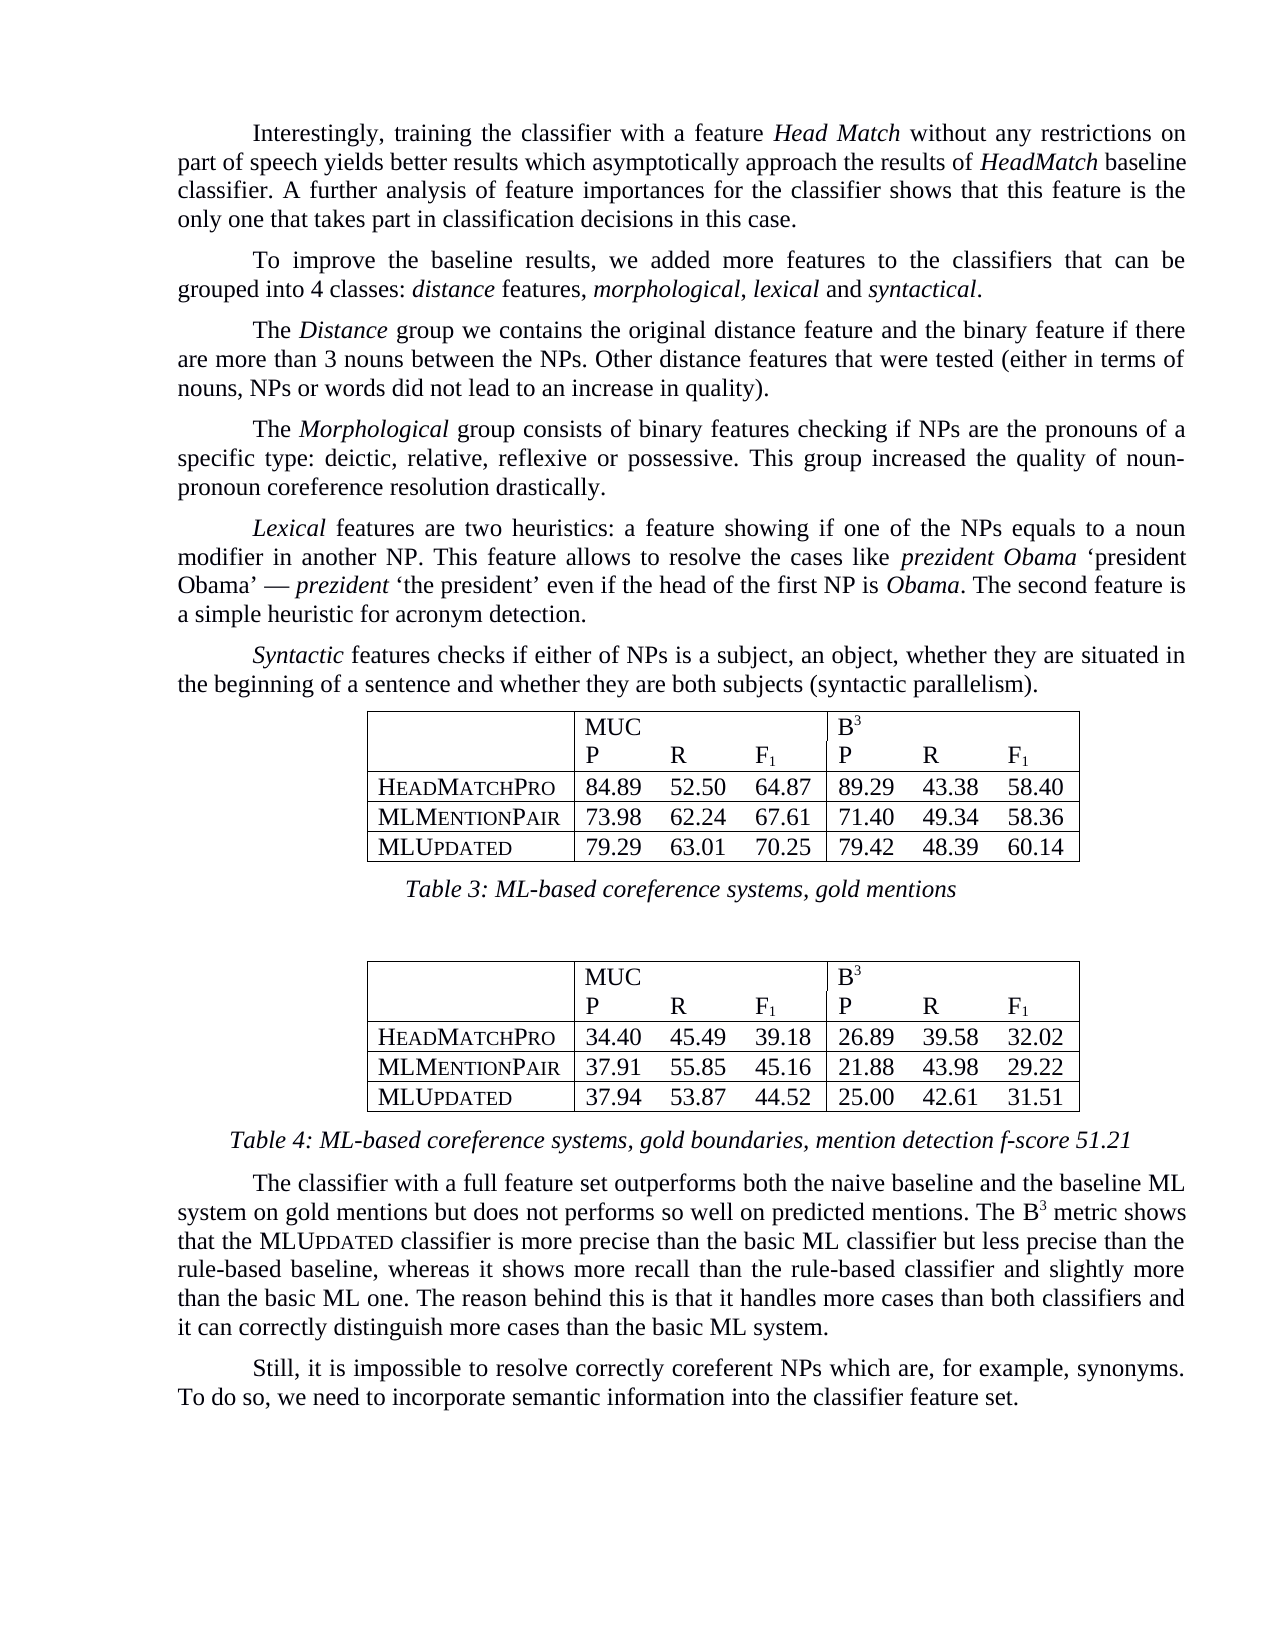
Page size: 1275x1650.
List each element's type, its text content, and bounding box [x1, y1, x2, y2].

table_cell 43.38 [911, 772, 996, 801]
table_cell [368, 991, 574, 1021]
table_cell 26.89 [827, 1022, 911, 1051]
table_cell 73.98 [575, 802, 658, 831]
table_cell 62.24 [658, 802, 743, 831]
table_cell MLMentionPair [368, 1052, 574, 1081]
table_header [368, 712, 574, 741]
table_cell [368, 741, 574, 771]
table_cell 48.39 [911, 832, 996, 861]
table_cell 31.51 [996, 1082, 1079, 1111]
table_cell 58.40 [996, 772, 1079, 801]
table_cell 37.94 [575, 1082, 658, 1111]
table_cell 25.00 [827, 1082, 911, 1111]
table_cell 42.61 [911, 1082, 996, 1111]
table_cell F1 [996, 991, 1079, 1021]
table_header B3 [828, 962, 1079, 991]
table_header MUC [575, 962, 827, 991]
table_cell R [658, 741, 743, 771]
table_cell 89.29 [827, 772, 911, 801]
table_cell 52.50 [658, 772, 743, 801]
table_header MUC [575, 712, 827, 741]
table_cell MLUpdated [368, 832, 574, 861]
table_cell 53.87 [658, 1082, 743, 1111]
table_cell HeadMatchPro [368, 1022, 574, 1051]
table_cell 64.87 [743, 772, 826, 801]
table_cell 44.52 [743, 1082, 826, 1111]
table_cell 67.61 [743, 802, 826, 831]
table_cell P [827, 741, 911, 771]
text The Distance group we contains the original distance feature and the binary feature if there are more than 3 nouns between the NPs. Other distance features that were tested (either in terms of nouns, NPs or words did not lead to an increase in quality). [177, 316, 1186, 402]
table_cell 79.29 [575, 832, 658, 861]
table_cell 45.49 [658, 1022, 743, 1051]
table_cell P [575, 991, 658, 1021]
table_cell 49.34 [911, 802, 996, 831]
table_cell 21.88 [827, 1052, 911, 1081]
text Table 3: ML-based coreference systems, gold mentions [177, 874, 1186, 903]
table_cell 37.91 [575, 1052, 658, 1081]
table_cell 29.22 [996, 1052, 1079, 1081]
table_cell 39.18 [743, 1022, 826, 1051]
text Table 4: ML-based coreference systems, gold boundaries, mention detection f-score 51.21 [177, 1125, 1186, 1153]
table_cell 32.02 [996, 1022, 1079, 1051]
table_cell 58.36 [996, 802, 1079, 831]
table_cell P [575, 741, 658, 771]
table_cell HeadMatchPro [368, 772, 574, 801]
table_cell 45.16 [743, 1052, 826, 1081]
table_cell F1 [996, 741, 1079, 771]
table_cell 55.85 [658, 1052, 743, 1081]
table_cell F1 [743, 741, 826, 771]
table_cell 34.40 [575, 1022, 658, 1051]
table_cell MLUpdated [368, 1082, 574, 1111]
text To improve the baseline results, we added more features to the classifiers that can be grouped into 4 classes: distance features, morphological, lexical and syntactical. [177, 246, 1186, 303]
table_cell F1 [743, 991, 826, 1021]
table_cell 71.40 [827, 802, 911, 831]
table_cell 60.14 [996, 832, 1079, 861]
text Syntactic features checks if either of NPs is a subject, an object, whether they are situated in the beginning of a sentence and whether they are both subjects (syntactic parallelism). [177, 641, 1186, 698]
table_cell 43.98 [911, 1052, 996, 1081]
table_cell P [827, 991, 911, 1021]
text Interestingly, training the classifier with a feature Head Match without any restrictions on part of speech yields better results which asymptotically approach the results of HeadMatch baseline classifier. A further analysis of feature importances for the classifier shows that this feature is the only one that takes part in classification decisions in this case. [177, 118, 1186, 233]
table_cell 70.25 [743, 832, 826, 861]
table_cell 84.89 [575, 772, 658, 801]
table_cell R [658, 991, 743, 1021]
table_cell R [911, 991, 996, 1021]
table_cell MLMentionPair [368, 802, 574, 831]
table_header [368, 962, 574, 991]
text The Morphological group consists of binary features checking if NPs are the pronouns of a specific type: deictic, relative, reflexive or possessive. This group increased the quality of noun-pronoun coreference resolution drastically. [177, 414, 1186, 501]
table_cell 63.01 [658, 832, 743, 861]
text The classifier with a full feature set outperforms both the naive baseline and the baseline ML system on gold mentions but does not performs so well on predicted mentions. The B3 metric shows that the MLUpdated classifier is more precise than the basic ML classifier but less precise than the rule-based baseline, whereas it shows more recall than the rule-based classifier and slightly more than the basic ML one. The reason behind this is that it handles more cases than both classifiers and it can correctly distinguish more cases than the basic ML system. [177, 1168, 1186, 1341]
table_header B3 [828, 712, 1079, 741]
text Lexical features are two heuristics: a feature showing if one of the NPs equals to a noun modifier in another NP. This feature allows to resolve the cases like prezident Obama ‘president Obama’ — prezident ‘the president’ even if the head of the first NP is Obama. The second feature is a simple heuristic for acronym detection. [177, 513, 1186, 628]
text Still, it is impossible to resolve correctly coreferent NPs which are, for example, synonyms. To do so, we need to incorporate semantic information into the classifier feature set. [177, 1353, 1186, 1411]
table_cell 39.58 [911, 1022, 996, 1051]
table_cell R [911, 741, 996, 771]
table_cell 79.42 [827, 832, 911, 861]
